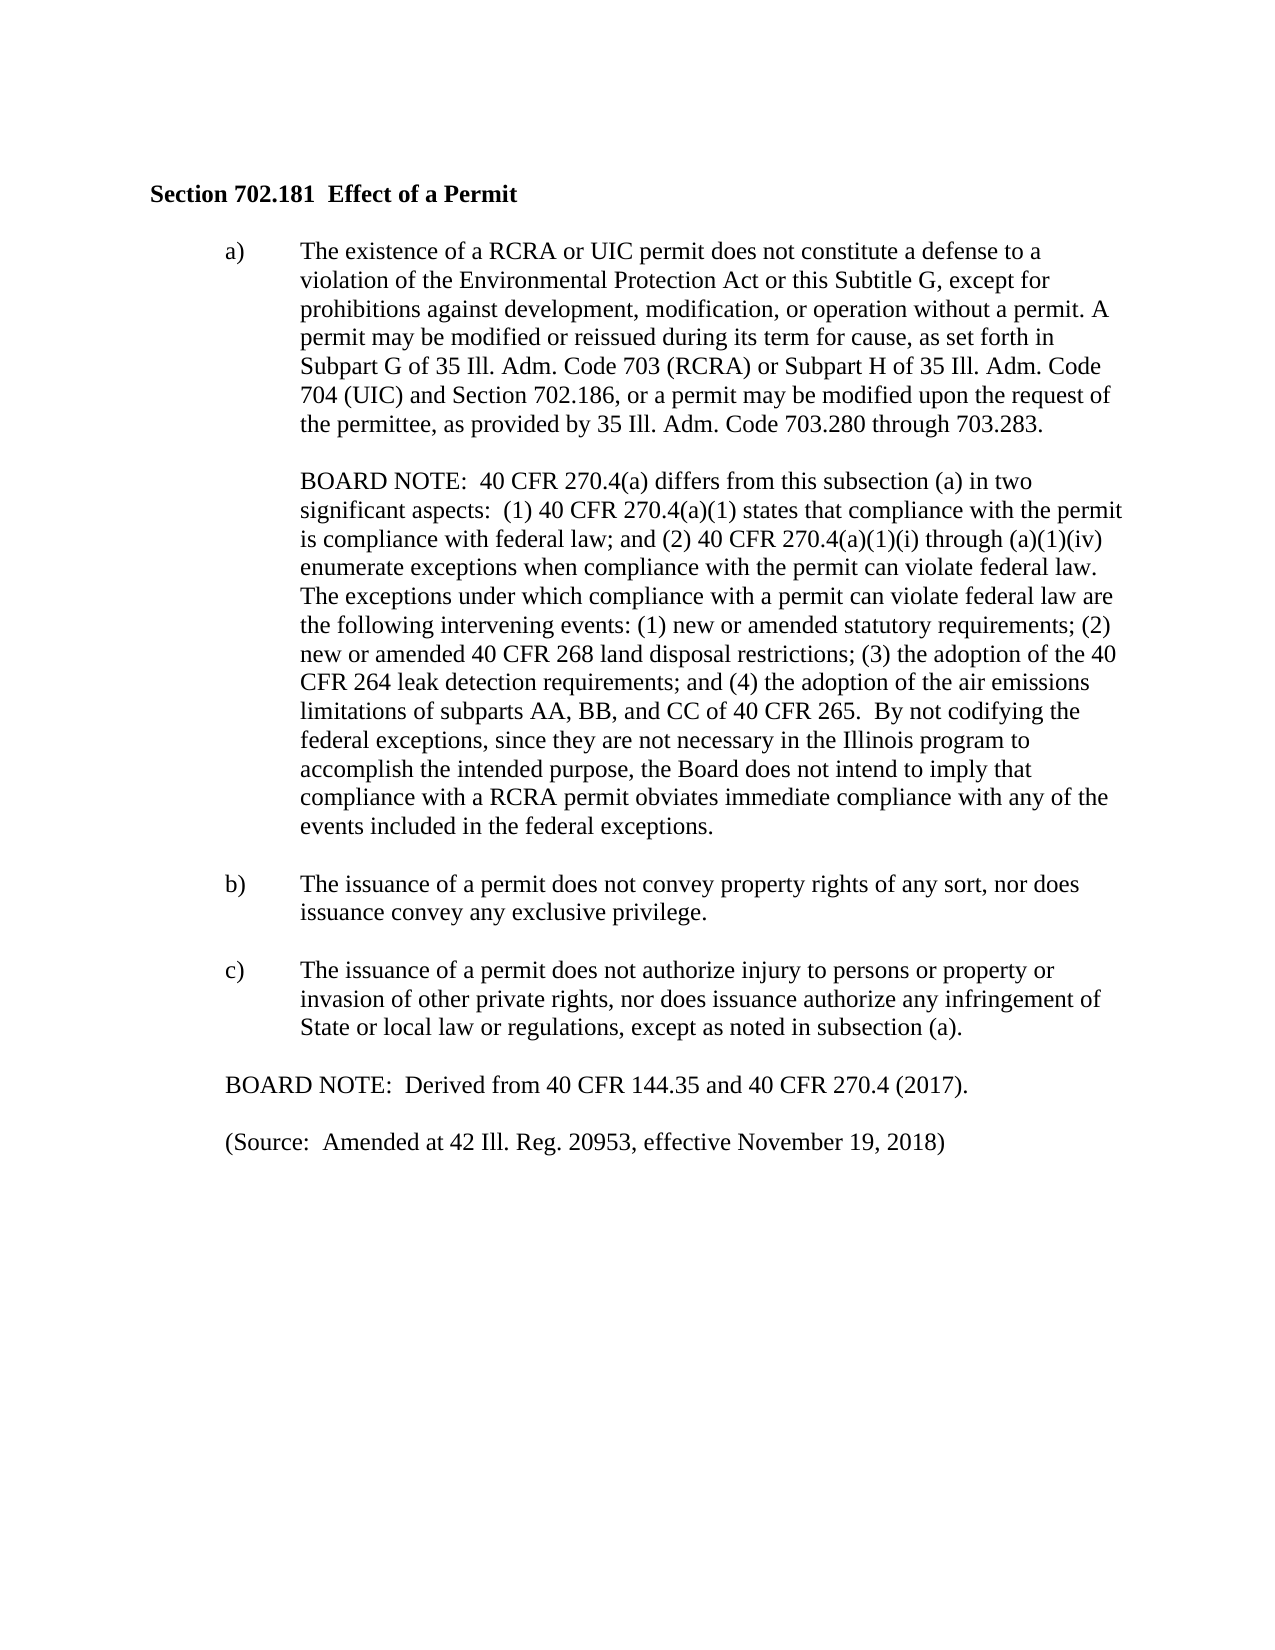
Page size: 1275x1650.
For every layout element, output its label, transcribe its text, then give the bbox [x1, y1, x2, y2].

text Section 702.181 Effect of a Permit [150, 179, 1125, 207]
text a) The existence of a RCRA or UIC permit does not constitute a defense to a violation of the Environmental Protection Act or this Subtitle G, except for prohibitions against development, modification, or operation without a permit. A permit may be modified or reissued during its term for cause, as set forth in Subpart G of 35 Ill. Adm. Code 703 (RCRA) or Subpart H of 35 Ill. Adm. Code 704 (UIC) and Section 702.186, or a permit may be modified upon the request of the permittee, as provided by 35 Ill. Adm. Code 703.280 through 703.283. [225, 236, 1125, 437]
text BOARD NOTE: 40 CFR 270.4(a) differs from this subsection (a) in two significant aspects: (1) 40 CFR 270.4(a)(1) states that compliance with the permit is compliance with federal law; and (2) 40 CFR 270.4(a)(1)(i) through (a)(1)(iv) enumerate exceptions when compliance with the permit can violate federal law. The exceptions under which compliance with a permit can violate federal law are the following intervening events: (1) new or amended statutory requirements; (2) new or amended 40 CFR 268 land disposal restrictions; (3) the adoption of the 40 CFR 264 leak detection requirements; and (4) the adoption of the air emissions limitations of subparts AA, BB, and CC of 40 CFR 265. By not codifying the federal exceptions, since they are not necessary in the Illinois program to accomplish the intended purpose, the Board does not intend to imply that compliance with a RCRA permit obviates immediate compliance with any of the events included in the federal exceptions. [300, 466, 1125, 840]
text b) The issuance of a permit does not convey property rights of any sort, nor does issuance convey any exclusive privilege. [225, 869, 1125, 926]
text (Source: Amended at 42 Ill. Reg. 20953, effective November 19, 2018) [225, 1127, 1125, 1156]
text c) The issuance of a permit does not authorize injury to persons or property or invasion of other private rights, nor does issuance authorize any infringement of State or local law or regulations, except as noted in subsection (a). [225, 955, 1125, 1041]
text BOARD NOTE: Derived from 40 CFR 144.35 and 40 CFR 270.4 (2017). [225, 1070, 1125, 1099]
